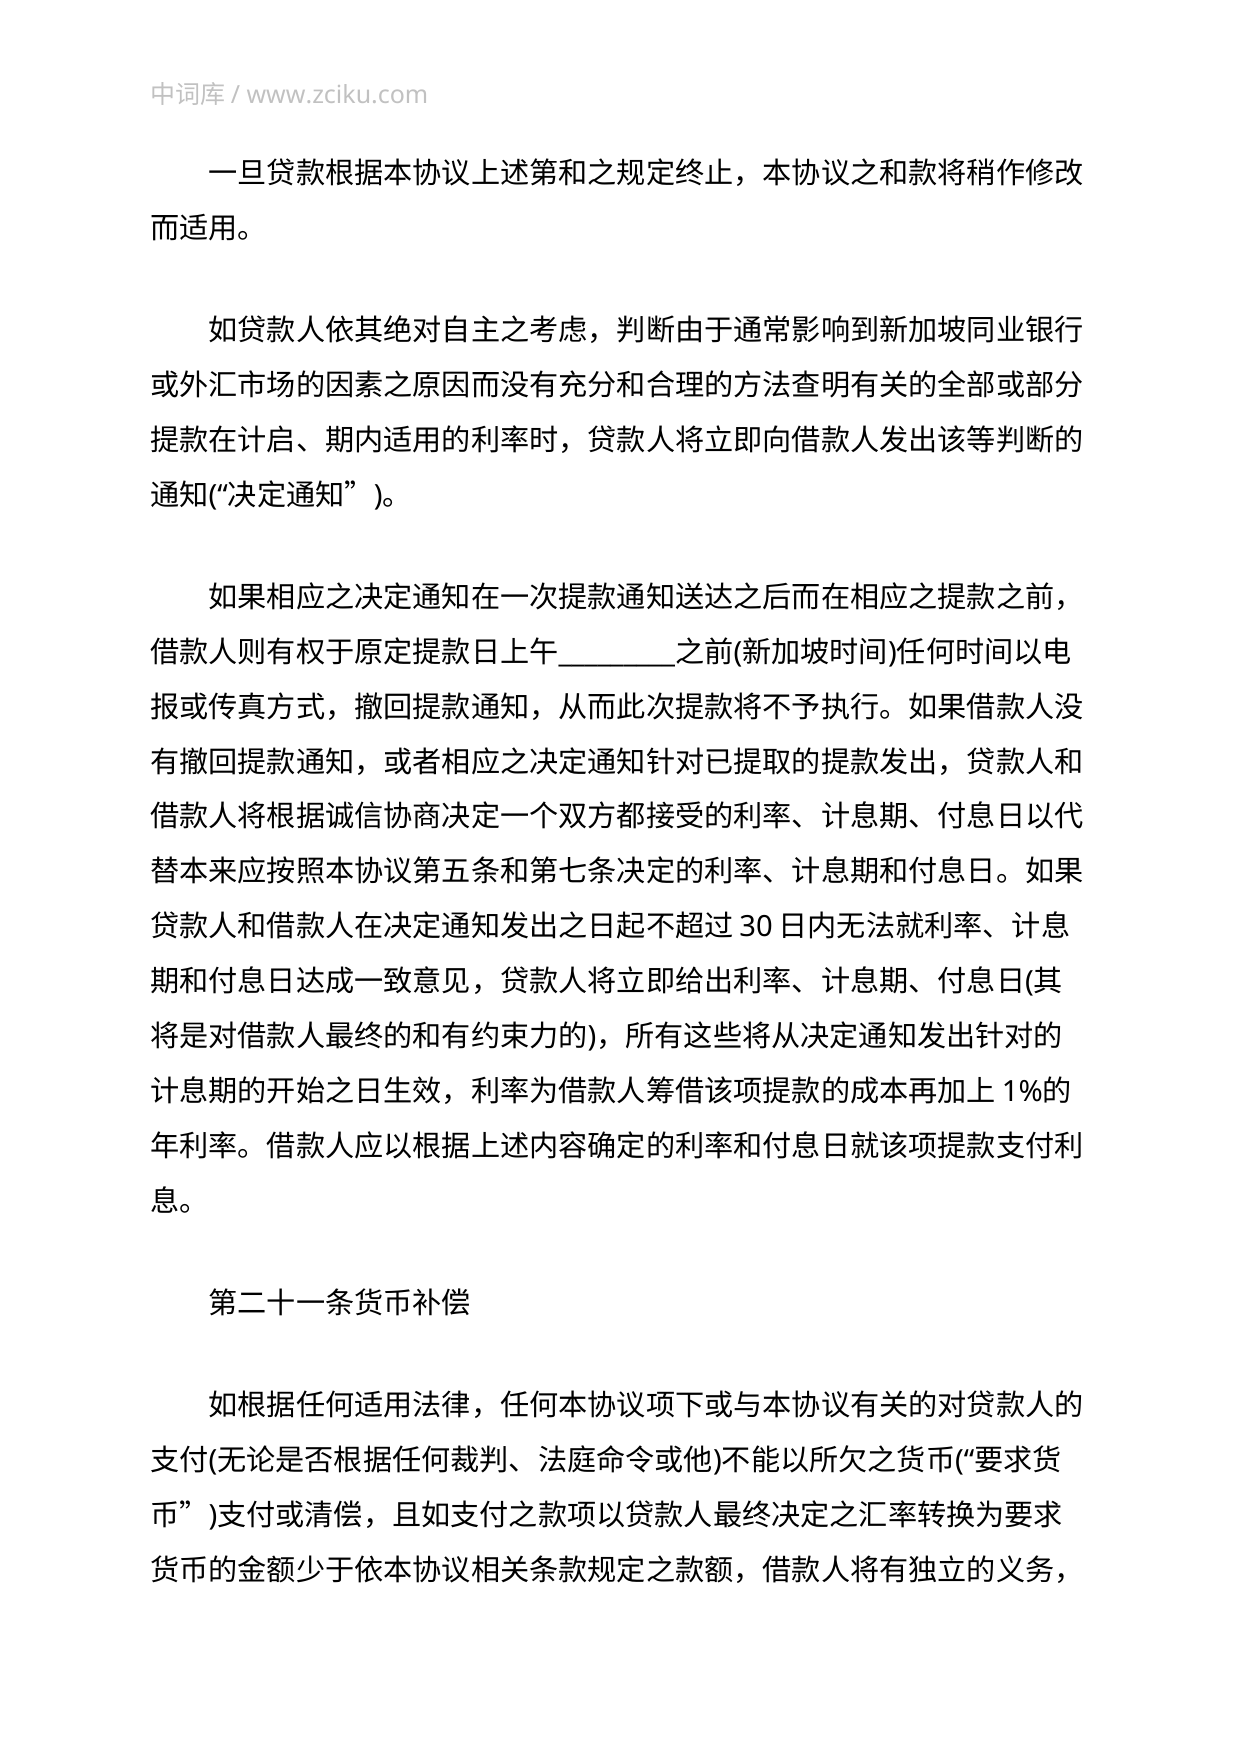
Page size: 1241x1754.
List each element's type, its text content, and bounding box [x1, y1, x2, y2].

text 第二十一条货币补偿 [150, 1279, 1090, 1322]
text 如果相应之决定通知在一次提款通知送达之后而在相应之提款之前，借款人则有权于原定提款日上午_________之前(新加坡时间)任何时间以电报或传真方式，撤回提款通知，从而此次提款将不予执行。如果借款人没有撤回提款通知，或者相应之决定通知针对已提取的提款发出，贷款人和借款人将根据诚信协商决定一个双方都接受的利率、计息期、付息日以代替本来应按照本协议第五条和第七条决定的利率、计息期和付息日。如果贷款人和借款人在决定通知发出之日起不超过30日内无法就利率、计息期和付息日达成一致意见，贷款人将立即给出利率、计息期、付息日(其将是对借款人最终的和有约束力的)，所有这些将从决定通知发出针对的计息期的开始之日生效，利率为借款人筹借该项提款的成本再加上1%的年利率。借款人应以根据上述内容确定的利率和付息日就该项提款支付利息。 [150, 573, 1090, 1220]
text 如贷款人依其绝对自主之考虑，判断由于通常影响到新加坡同业银行或外汇市场的因素之原因而没有充分和合理的方法查明有关的全部或部分提款在计启、期内适用的利率时，贷款人将立即向借款人发出该等判断的通知(“决定通知”)。 [150, 307, 1090, 514]
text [150, 1381, 1090, 1588]
text 一旦贷款根据本协议上述第和之规定终止，本协议之和款将稍作修改而适用。 [150, 150, 1090, 247]
